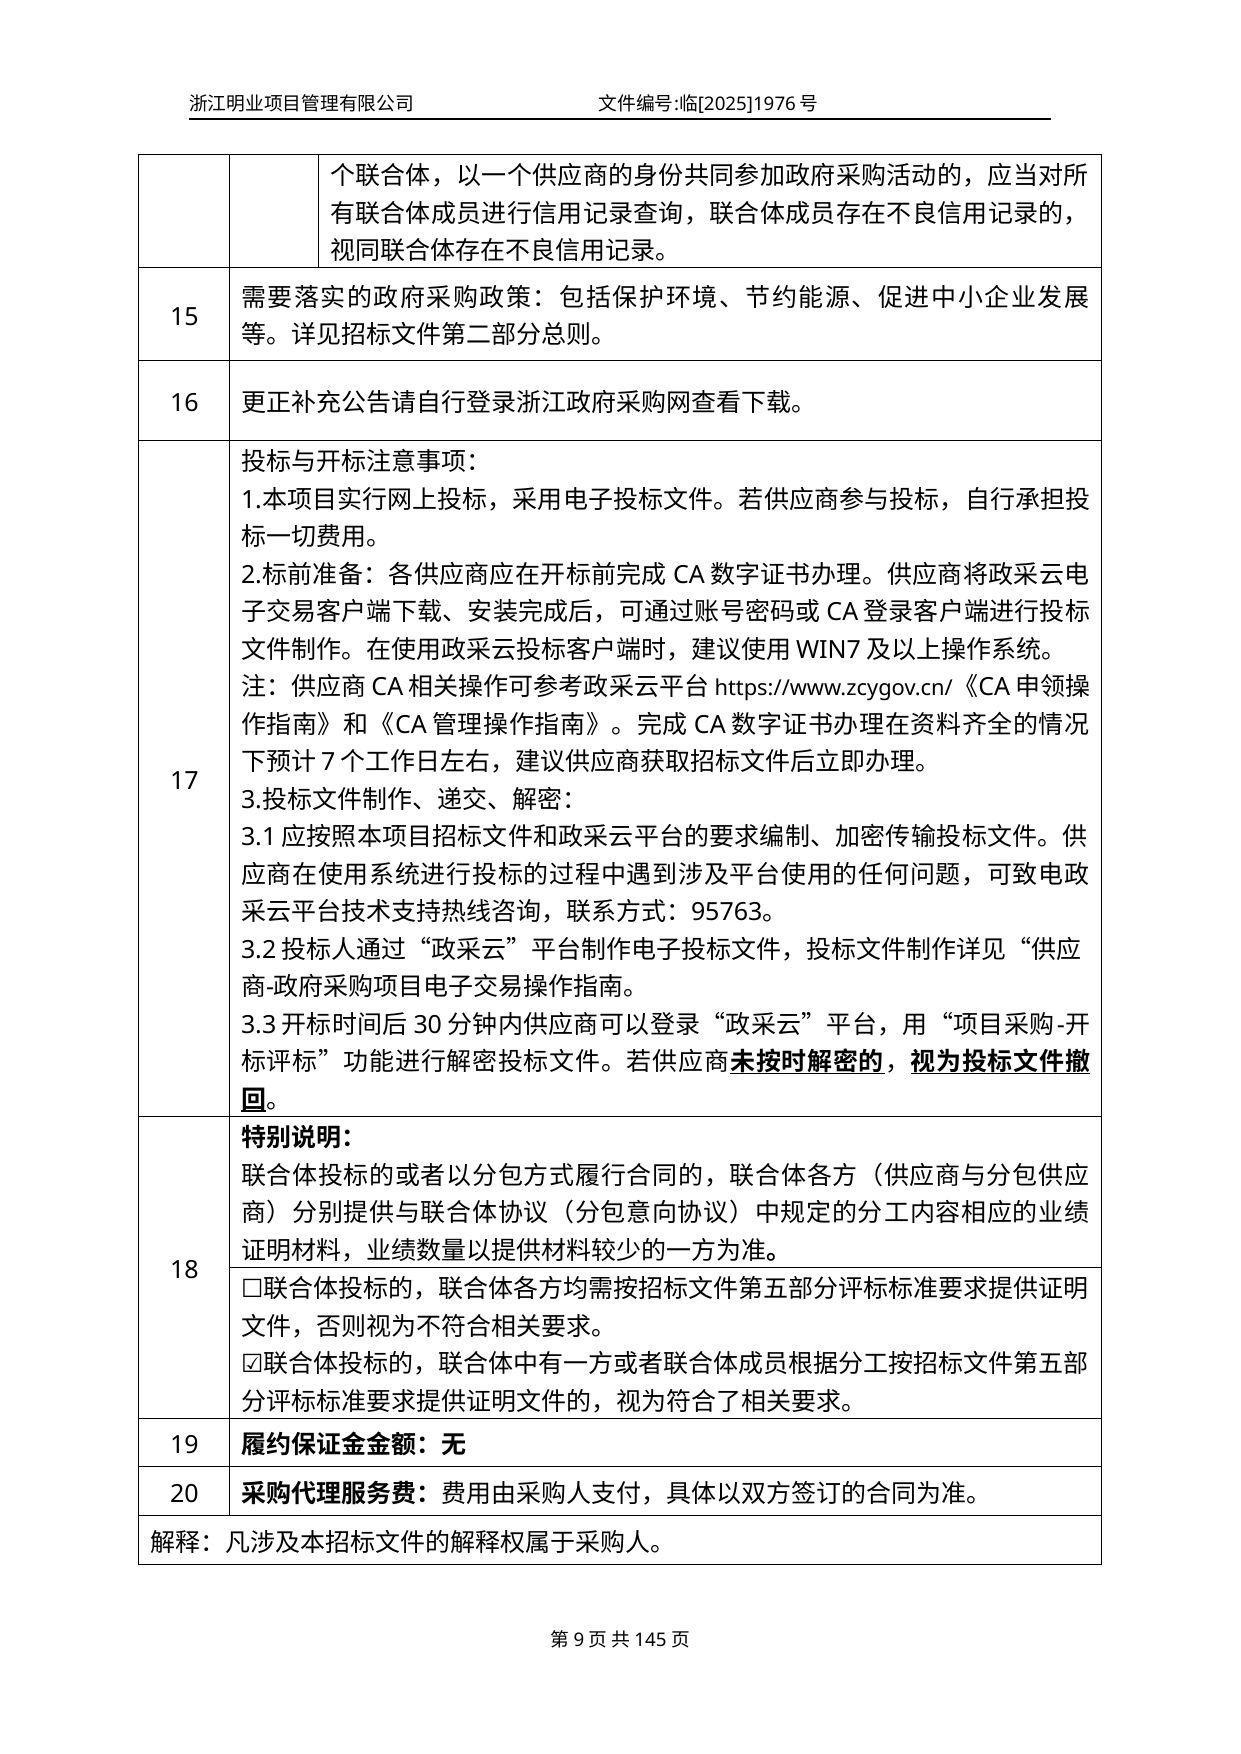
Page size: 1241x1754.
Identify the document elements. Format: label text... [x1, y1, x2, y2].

table_cell 解释：凡涉及本招标文件的解释权属于采购人。 [139, 1516, 1101, 1563]
table_cell 采购代理服务费：费用由采购人支付，具体以双方签订的合同为准。 [230, 1467, 1101, 1515]
table_cell 17 [139, 441, 229, 1116]
table_cell 16 [139, 361, 229, 439]
table_cell 15 [139, 268, 229, 359]
table_cell 投标与开标注意事项： 1.本项目实行网上投标，采用电子投标文件。若供应商参与投标，自行承担投标一切费用。 2.标前准备：各供应商应在开标前完成CA数字证书办理。供应商将政采云电子交易客户端下载、安装完成后，可通过账号密码或CA登录客户端进行投标文件制作。在使用政采云投标客户端时，建议使用WIN7及以上操作系统。 注：供应商CA相关操作可参考政采云平台https://www.zcygov.cn/《CA申领操作指南》和《CA管理操作指南》。完成CA数字证书办理在资料齐全的情况下预计7个工作日左右，建议供应商获取招标文件后立即办理。 3.投标文件制作、递交、解密： 3.1应按照本项目招标文件和政采云平台的要求编制、加密传输投标文件。供应商在使用系统进行投标的过程中遇到涉及平台使用的任何问题，可致电政采云平台技术支持热线咨询，联系方式：95763。 3.2投标人通过“政采云”平台制作电子投标文件，投标文件制作详见“供应商-政府采购项目电子交易操作指南。 3.3开标时间后30分钟内供应商可以登录“政采云”平台，用“项目采购-开标评标”功能进行解密投标文件。若供应商未按时解密的，视为投标文件撤回。 [230, 441, 1101, 1116]
table_cell 18 [139, 1117, 229, 1418]
table_cell 20 [139, 1467, 229, 1515]
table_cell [319, 155, 1101, 267]
table_cell ☐联合体投标的，联合体各方均需按招标文件第五部分评标标准要求提供证明文件，否则视为不符合相关要求。 ☑联合体投标的，联合体中有一方或者联合体成员根据分工按招标文件第五部分评标标准要求提供证明文件的，视为符合了相关要求。 [230, 1268, 1101, 1418]
table_cell 19 [139, 1419, 229, 1466]
table_cell 更正补充公告请自行登录浙江政府采购网查看下载。 [230, 361, 1101, 439]
table_cell 特别说明： 联合体投标的或者以分包方式履行合同的，联合体各方（供应商与分包供应商）分别提供与联合体协议（分包意向协议）中规定的分工内容相应的业绩证明材料，业绩数量以提供材料较少的一方为准。 [230, 1117, 1101, 1267]
table_cell 需要落实的政府采购政策：包括保护环境、节约能源、促进中小企业发展等。详见招标文件第二部分总则。 [230, 268, 1101, 359]
table_cell 履约保证金金额：无 [230, 1419, 1101, 1466]
